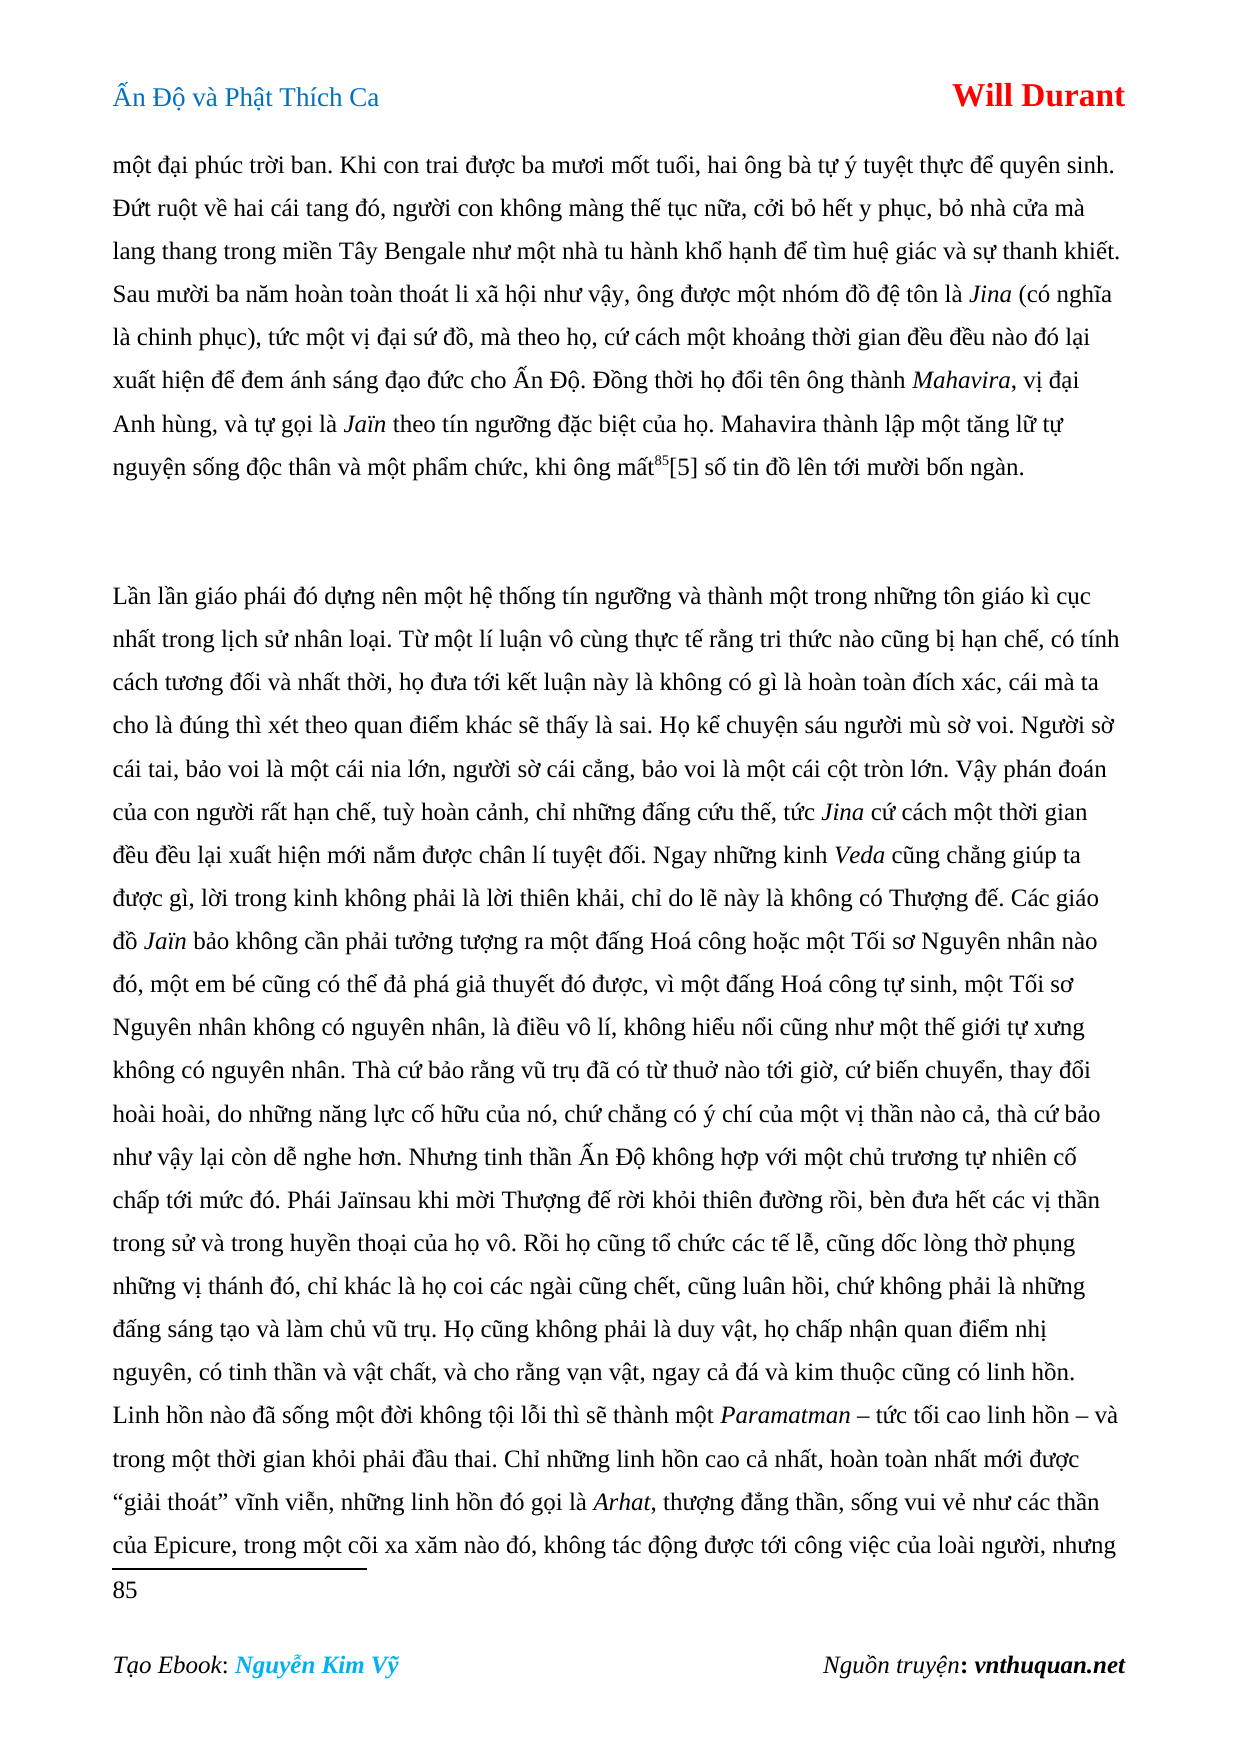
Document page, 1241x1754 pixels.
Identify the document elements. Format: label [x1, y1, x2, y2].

text [112, 150, 1128, 1559]
